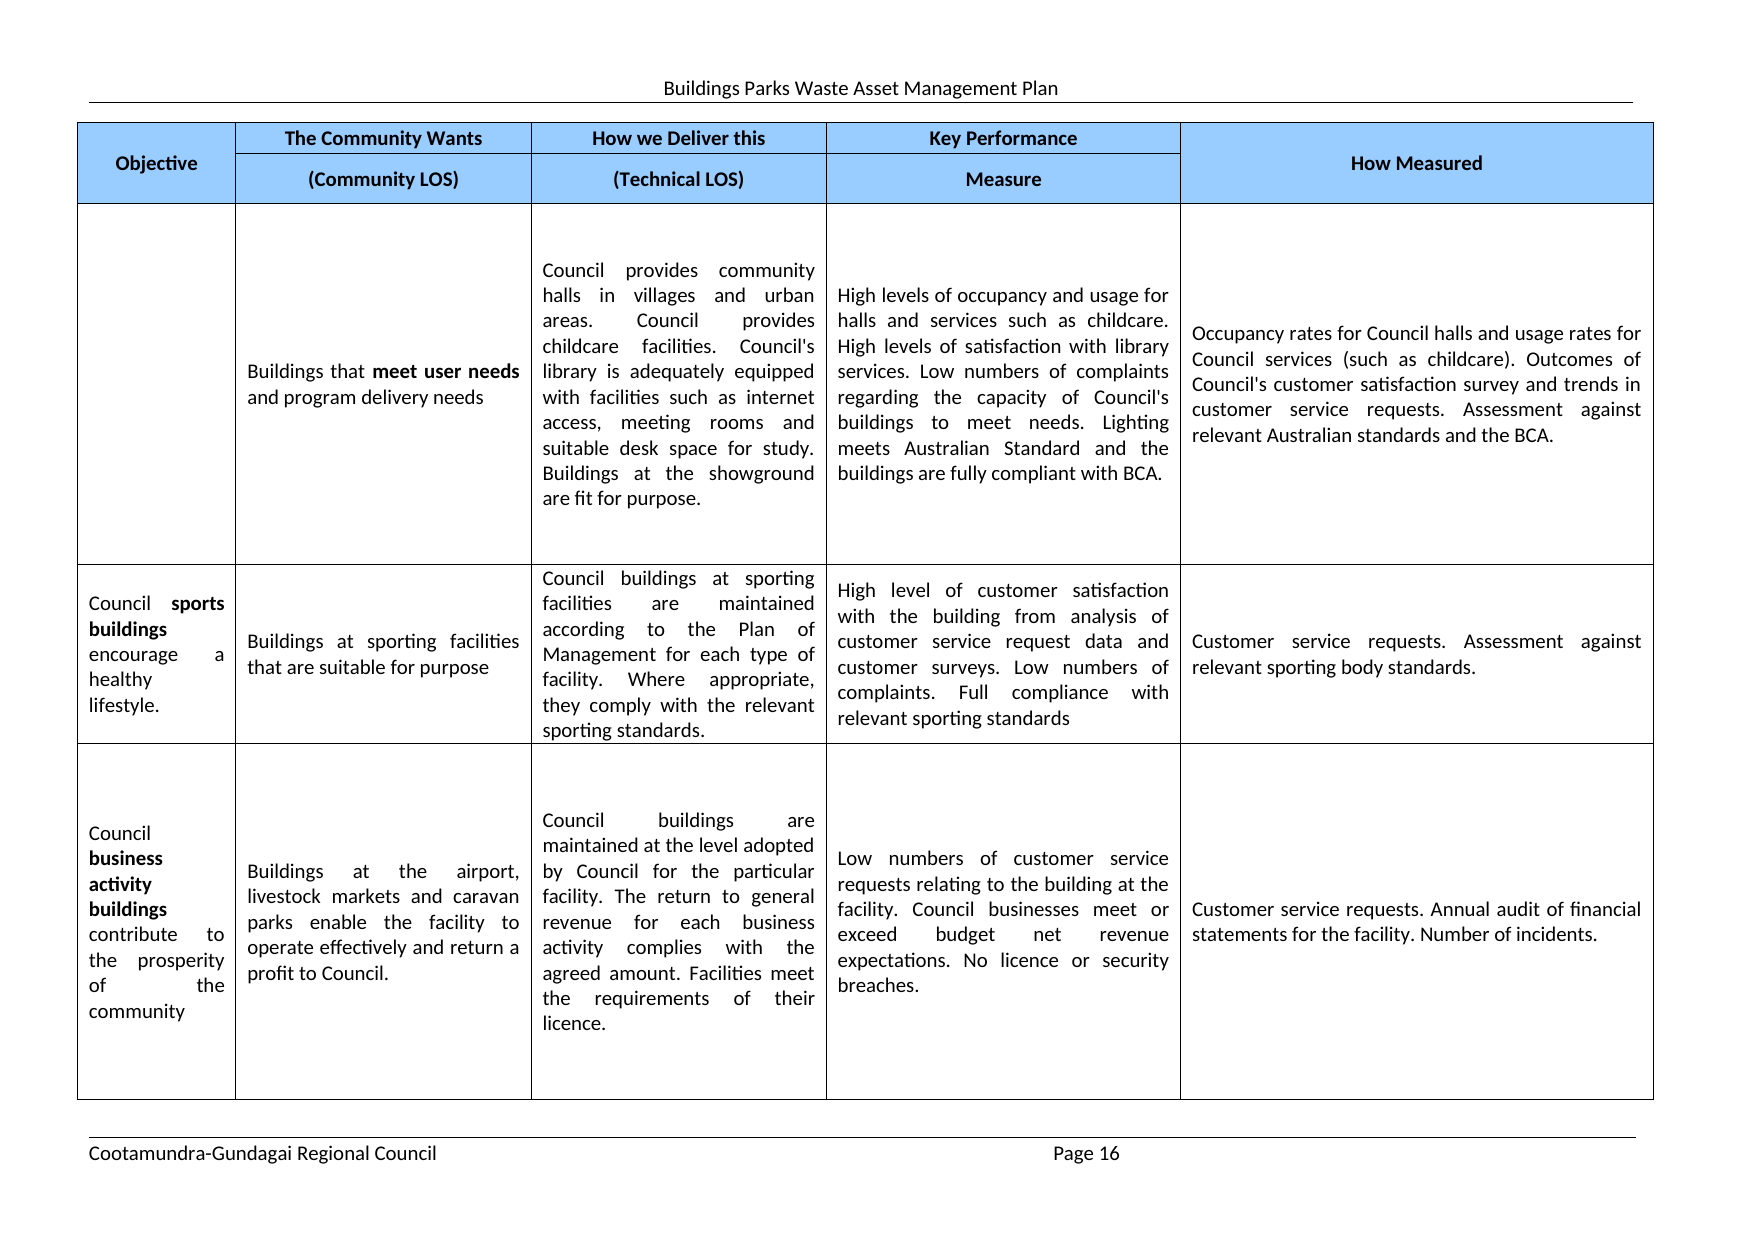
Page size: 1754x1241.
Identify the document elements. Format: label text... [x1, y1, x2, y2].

table_cell Council sports buildings encourage a healthy lifestyle. [78, 565, 235, 743]
table_cell High levels of occupancy and usage for halls and services such as childcare. High levels of satisfaction with library services. Low numbers of complaints regarding the capacity of Council's buildings to meet needs. Lighting meets Australian Standard and the buildings are fully compliant with BCA. [827, 204, 1180, 564]
table_cell Customer service requests. Assessment against relevant sporting body standards. [1181, 565, 1653, 743]
table_cell Council business activity buildings contribute to the prosperity of the community [78, 744, 235, 1099]
table_header Objective [78, 123, 235, 203]
table_header How Measured [1181, 123, 1653, 203]
table_cell Low numbers of customer service requests relating to the building at the facility. Council businesses meet or exceed budget net revenue expectations. No licence or security breaches. [827, 744, 1180, 1099]
table_cell Council buildings are maintained at the level adopted by Council for the particular facility. The return to general revenue for each business activity complies with the agreed amount. Facilities meet the requirements of their licence. [532, 744, 826, 1099]
table_cell Council provides community halls in villages and urban areas. Council provides childcare facilities. Council's library is adequately equipped with facilities such as internet access, meeting rooms and suitable desk space for study. Buildings at the showground are fit for purpose. [532, 204, 826, 564]
table_header Key Performance [827, 123, 1180, 153]
table_cell Buildings at sporting facilities that are suitable for purpose [236, 565, 531, 743]
table_cell (Community LOS) [236, 154, 531, 203]
table_cell Buildings at the airport, livestock markets and caravan parks enable the facility to operate effectively and return a profit to Council. [236, 744, 531, 1099]
table_cell Occupancy rates for Council halls and usage rates for Council services (such as childcare). Outcomes of Council's customer satisfaction survey and trends in customer service requests. Assessment against relevant Australian standards and the BCA. [1181, 204, 1653, 564]
table_header How we Deliver this [532, 123, 826, 153]
table_cell High level of customer satisfaction with the building from analysis of customer service request data and customer surveys. Low numbers of complaints. Full compliance with relevant sporting standards [827, 565, 1180, 743]
table_cell Council buildings at sporting facilities are maintained according to the Plan of Management for each type of facility. Where appropriate, they comply with the relevant sporting standards. [532, 565, 826, 743]
table_cell (Technical LOS) [532, 154, 826, 203]
table_cell Customer service requests. Annual audit of financial statements for the facility. Number of incidents. [1181, 744, 1653, 1099]
table_cell Buildings that meet user needs and program delivery needs [236, 204, 531, 564]
table_cell Measure [827, 154, 1180, 203]
table_header The Community Wants [236, 123, 531, 153]
